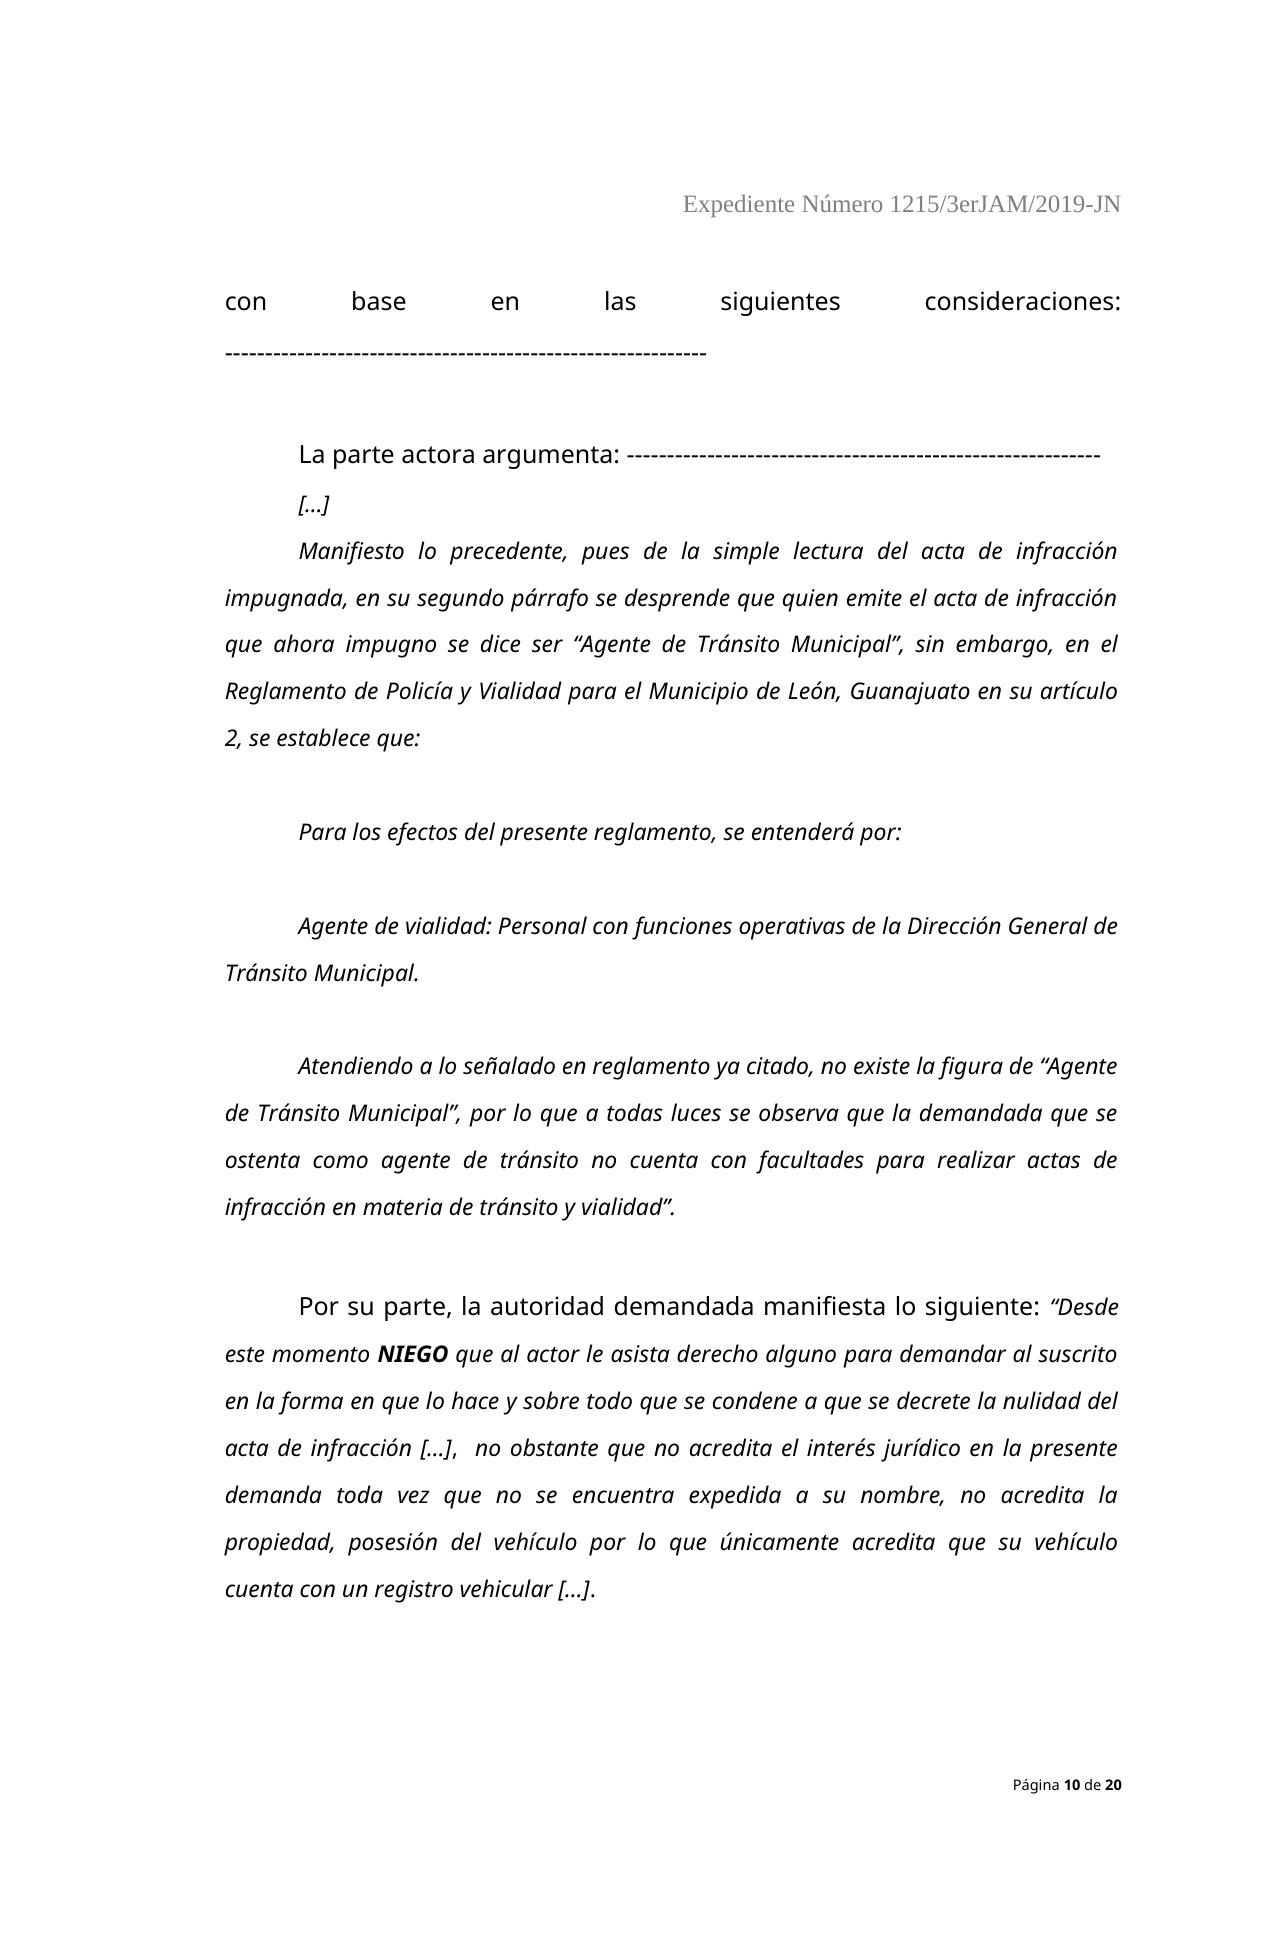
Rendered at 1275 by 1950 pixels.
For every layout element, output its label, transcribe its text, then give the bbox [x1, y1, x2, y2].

text Atendiendo a lo señalado en reglamento ya citado, no existe la figura de “Agente de Tránsito Municipal”, por lo que a todas luces se observa que la demandada que se ostenta como agente de tránsito no cuenta con facultades para realizar actas de infracción en materia de tránsito y vialidad”. [224, 1050, 1121, 1222]
text Para los efectos del presente reglamento, se entenderá por: [224, 816, 1121, 847]
text Por su parte, la autoridad demandada manifiesta lo siguiente: “Desde este momento NIEGO que al actor le asista derecho alguno para demandar al suscrito en la forma en que lo hace y sobre todo que se condene a que se decrete la nulidad del acta de infracción […], no obstante que no acredita el interés jurídico en la presente demanda toda vez que no se encuentra expedida a su nombre, no acredita la propiedad, posesión del vehículo por lo que únicamente acredita que su vehículo cuenta con un registro vehicular […]. [224, 1289, 1121, 1604]
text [224, 283, 1121, 369]
text […] [224, 488, 1121, 519]
text La parte actora argumenta: ----------------------------------------------------------- [224, 437, 1121, 471]
text Agente de vialidad: Personal con funciones operativas de la Dirección General de Tránsito Municipal. [224, 909, 1121, 988]
text Manifiesto lo precedente, pues de la simple lectura del acta de infracción impugnada, en su segundo párrafo se desprende que quien emite el acta de infracción que ahora impugno se dice ser “Agente de Tránsito Municipal”, sin embargo, en el Reglamento de Policía y Vialidad para el Municipio de León, Guanajuato en su artículo 2, se establece que: [224, 534, 1121, 753]
